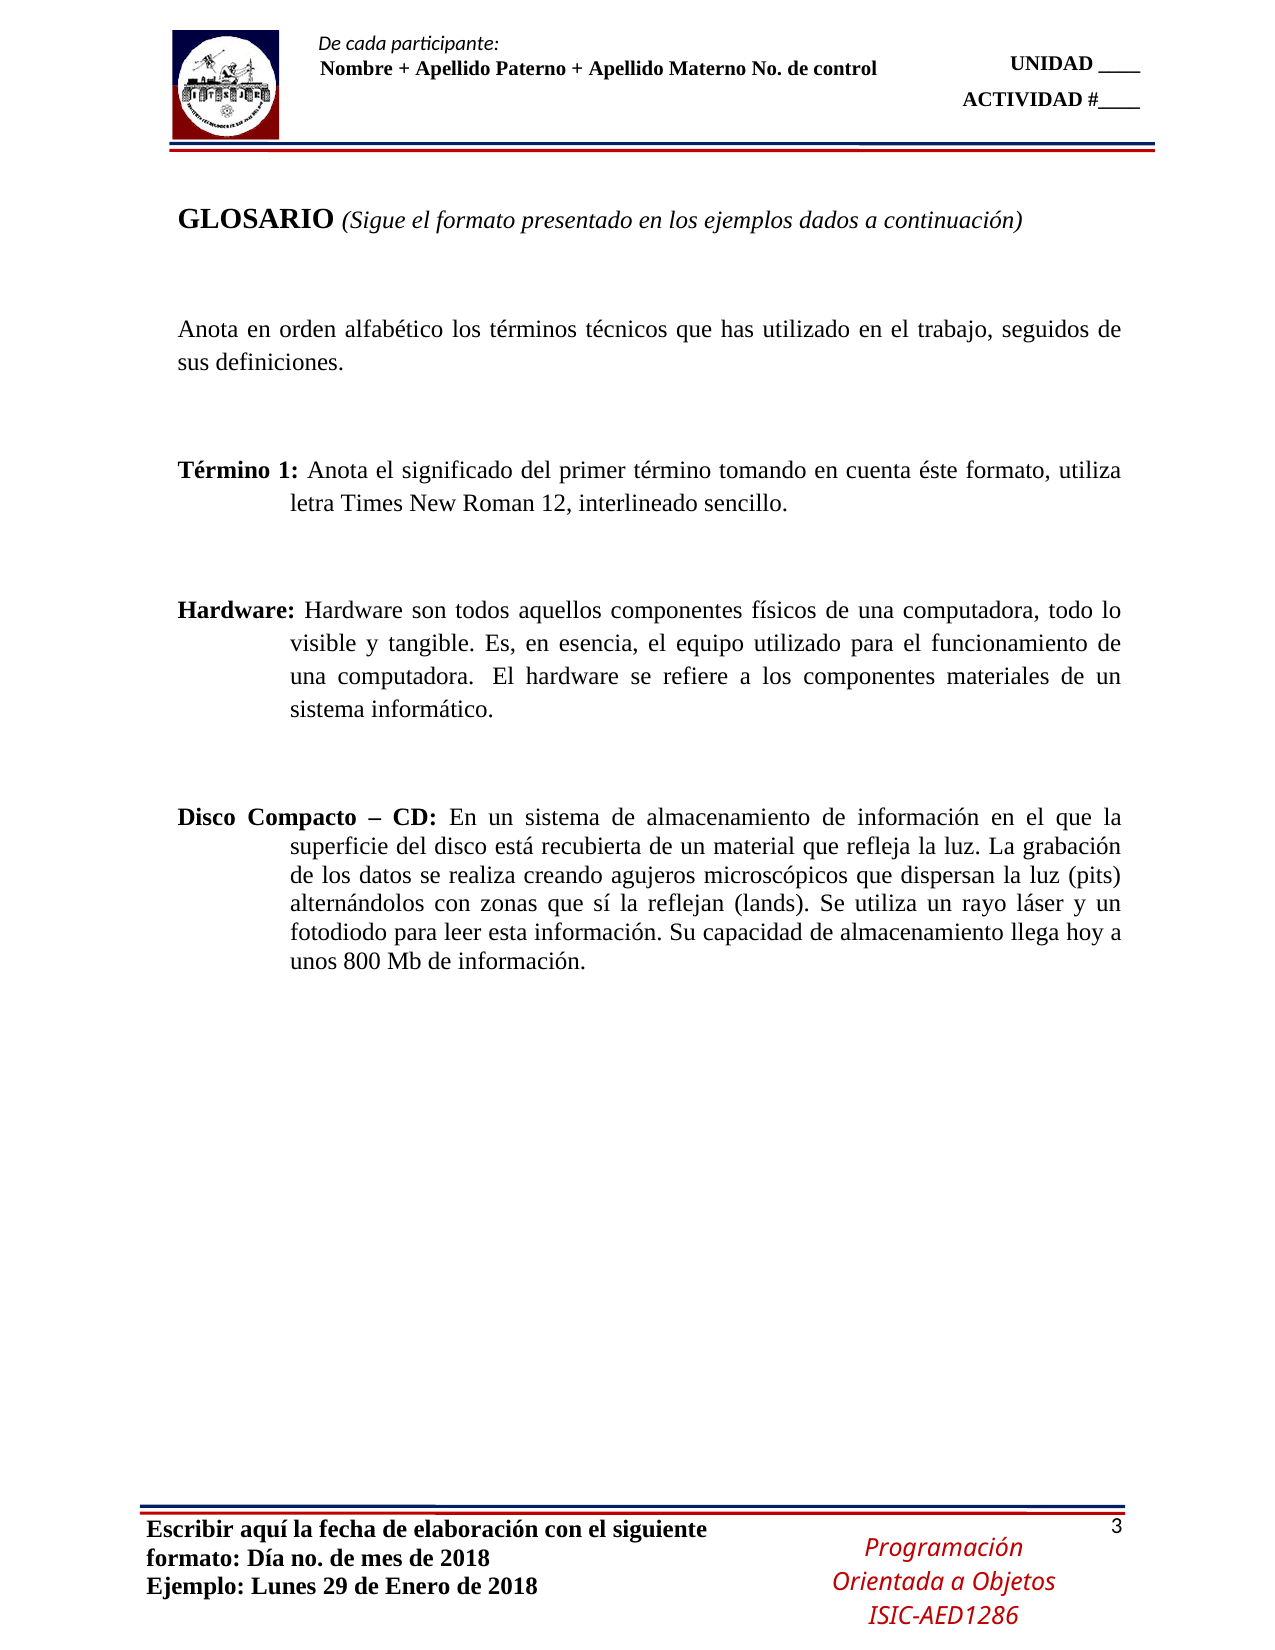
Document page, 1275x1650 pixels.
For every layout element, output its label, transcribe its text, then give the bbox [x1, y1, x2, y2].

picture [172, 30, 280, 140]
text Hardware: Hardware son todos aquellos componentes físicos de una computadora, todo lo visible y tangible. Es, en esencia, el equipo utilizado para el funcionamiento de una computadora. El hardware se refiere a los componentes materiales de un sistema informático. [177, 595, 1122, 723]
text Anota en orden alfabético los términos técnicos que has utilizado en el trabajo, seguidos de sus definiciones. [177, 314, 1122, 376]
text Término 1: Anota el significado del primer término tomando en cuenta éste formato, utiliza letra Times New Roman 12, interlineado sencillo. [177, 455, 1122, 516]
text GLOSARIO (Sigue el formato presentado en los ejemplos dados a continuación) [177, 201, 1122, 234]
text Disco Compacto – CD: En un sistema de almacenamiento de información en el que la superficie del disco está recubierta de un material que refleja la luz. La grabación de los datos se realiza creando agujeros microscópicos que dispersan la luz (pits) alternándolos con zonas que sí la reflejan (lands). Se utiliza un rayo láser y un fotodiodo para leer esta información. Su capacidad de almacenamiento llega hoy a unos 800 Mb de información. [177, 802, 1122, 975]
